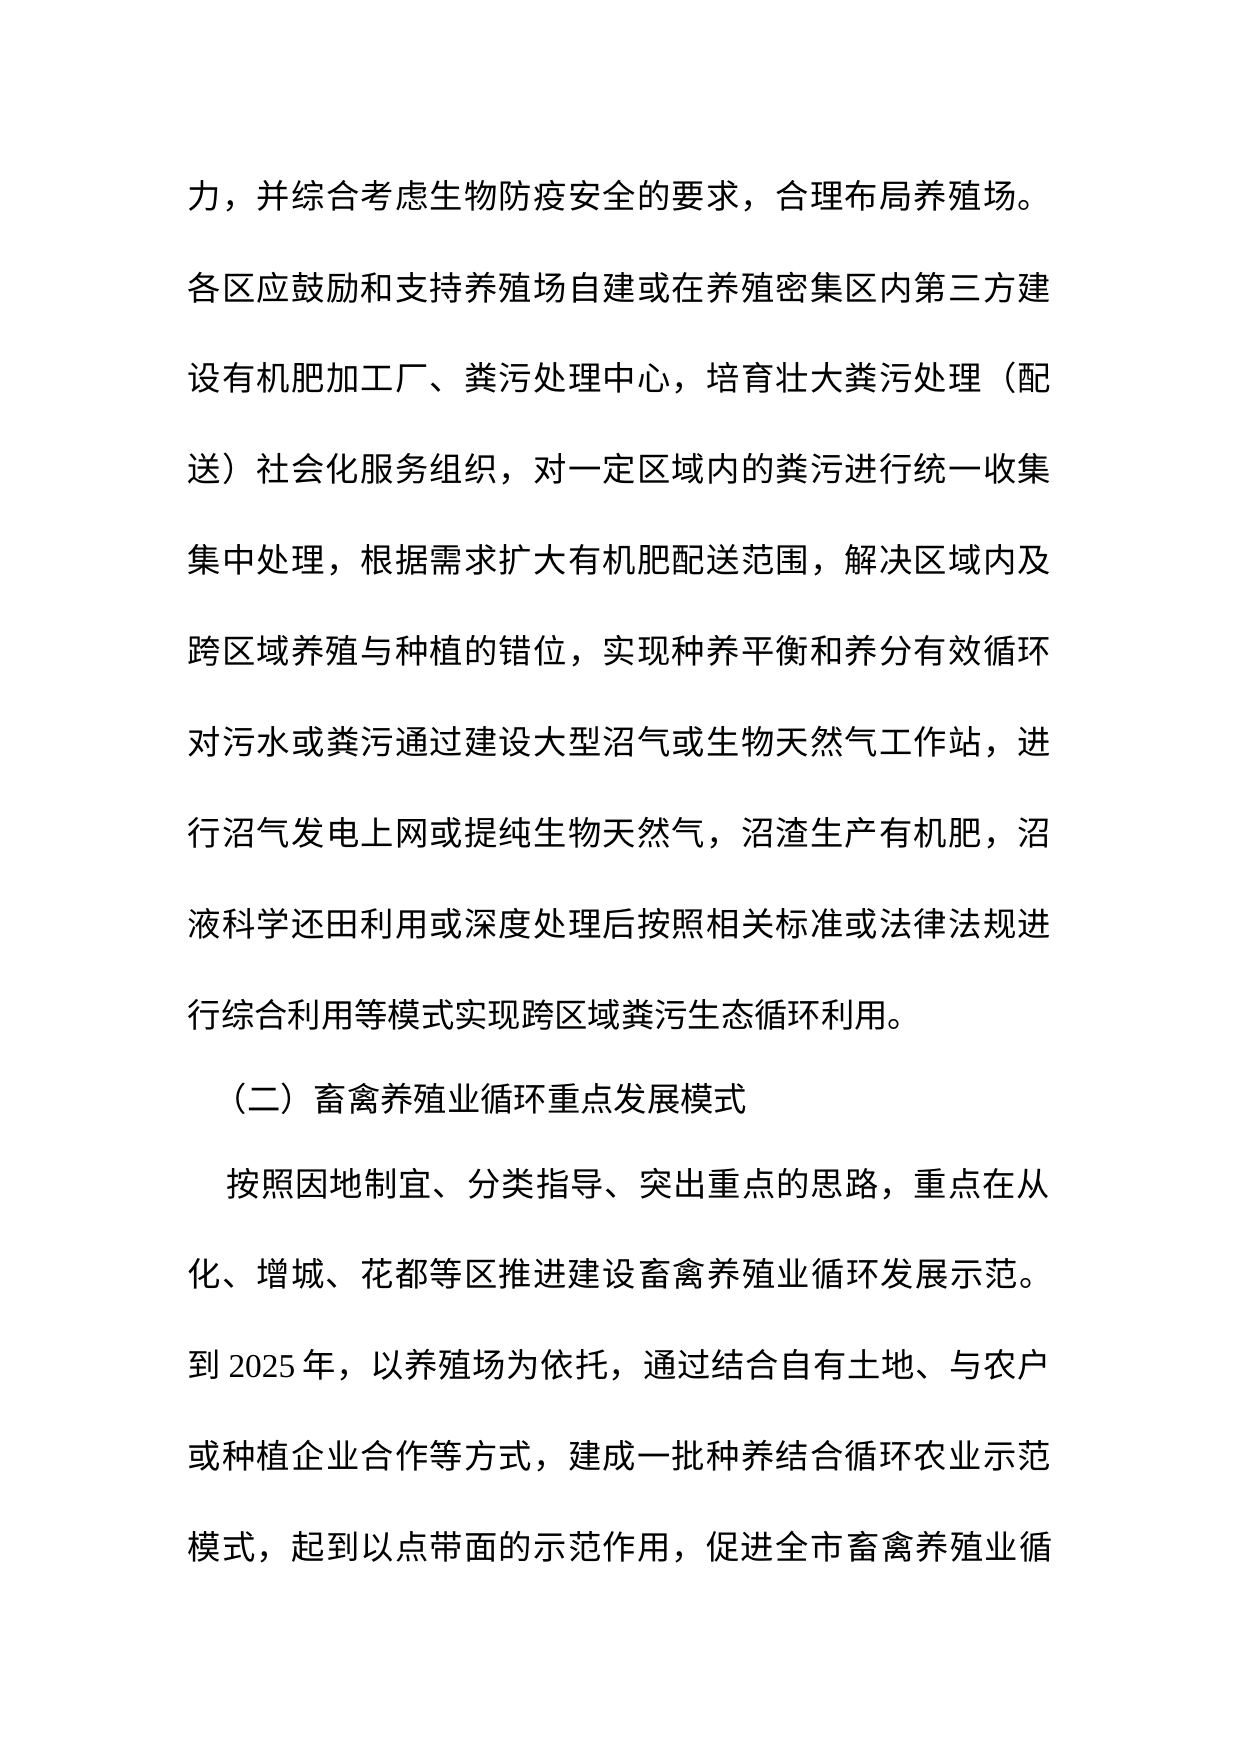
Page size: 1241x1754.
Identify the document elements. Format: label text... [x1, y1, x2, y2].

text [187, 162, 1053, 1045]
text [187, 1149, 1053, 1578]
subtitle （二）畜禽养殖业循环重点发展模式 [187, 1065, 1053, 1130]
